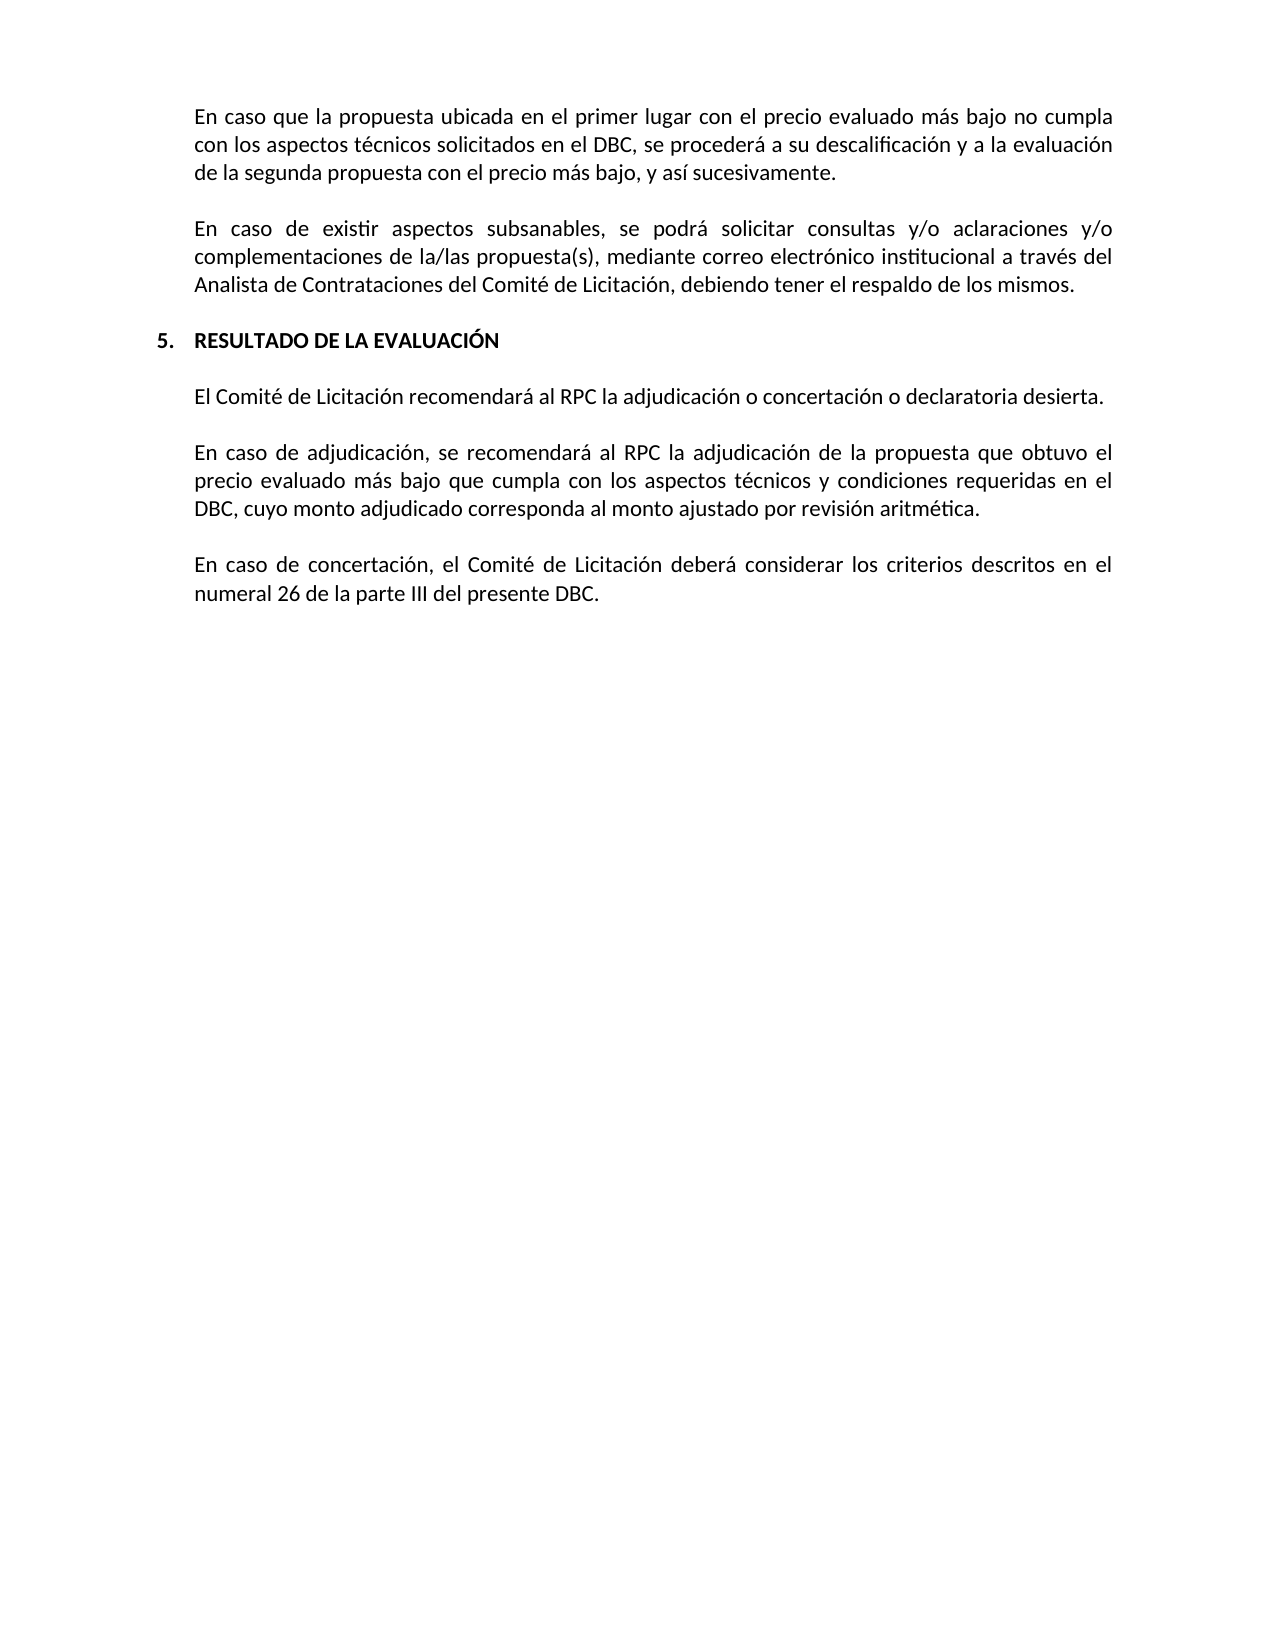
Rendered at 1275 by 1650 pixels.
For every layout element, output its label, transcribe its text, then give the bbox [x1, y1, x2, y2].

text En caso de adjudicación, se recomendará al RPC la adjudicación de la propuesta que obtuvo el precio evaluado más bajo que cumpla con los aspectos técnicos y condiciones requeridas en el DBC, cuyo monto adjudicado corresponda al monto ajustado por revisión aritmética. [194, 438, 1114, 523]
text El Comité de Licitación recomendará al RPC la adjudicación o concertación o declaratoria desierta. [194, 382, 1114, 411]
text En caso de concertación, el Comité de Licitación deberá considerar los criterios descritos en el numeral 26 de la parte III del presente DBC. [194, 551, 1114, 607]
text En caso que la propuesta ubicada en el primer lugar con el precio evaluado más bajo no cumpla con los aspectos técnicos solicitados en el DBC, se procederá a su descalificación y a la evaluación de la segunda propuesta con el precio más bajo, y así sucesivamente. [194, 102, 1114, 186]
list RESULTADO DE LA EVALUACIÓN [157, 326, 1114, 354]
